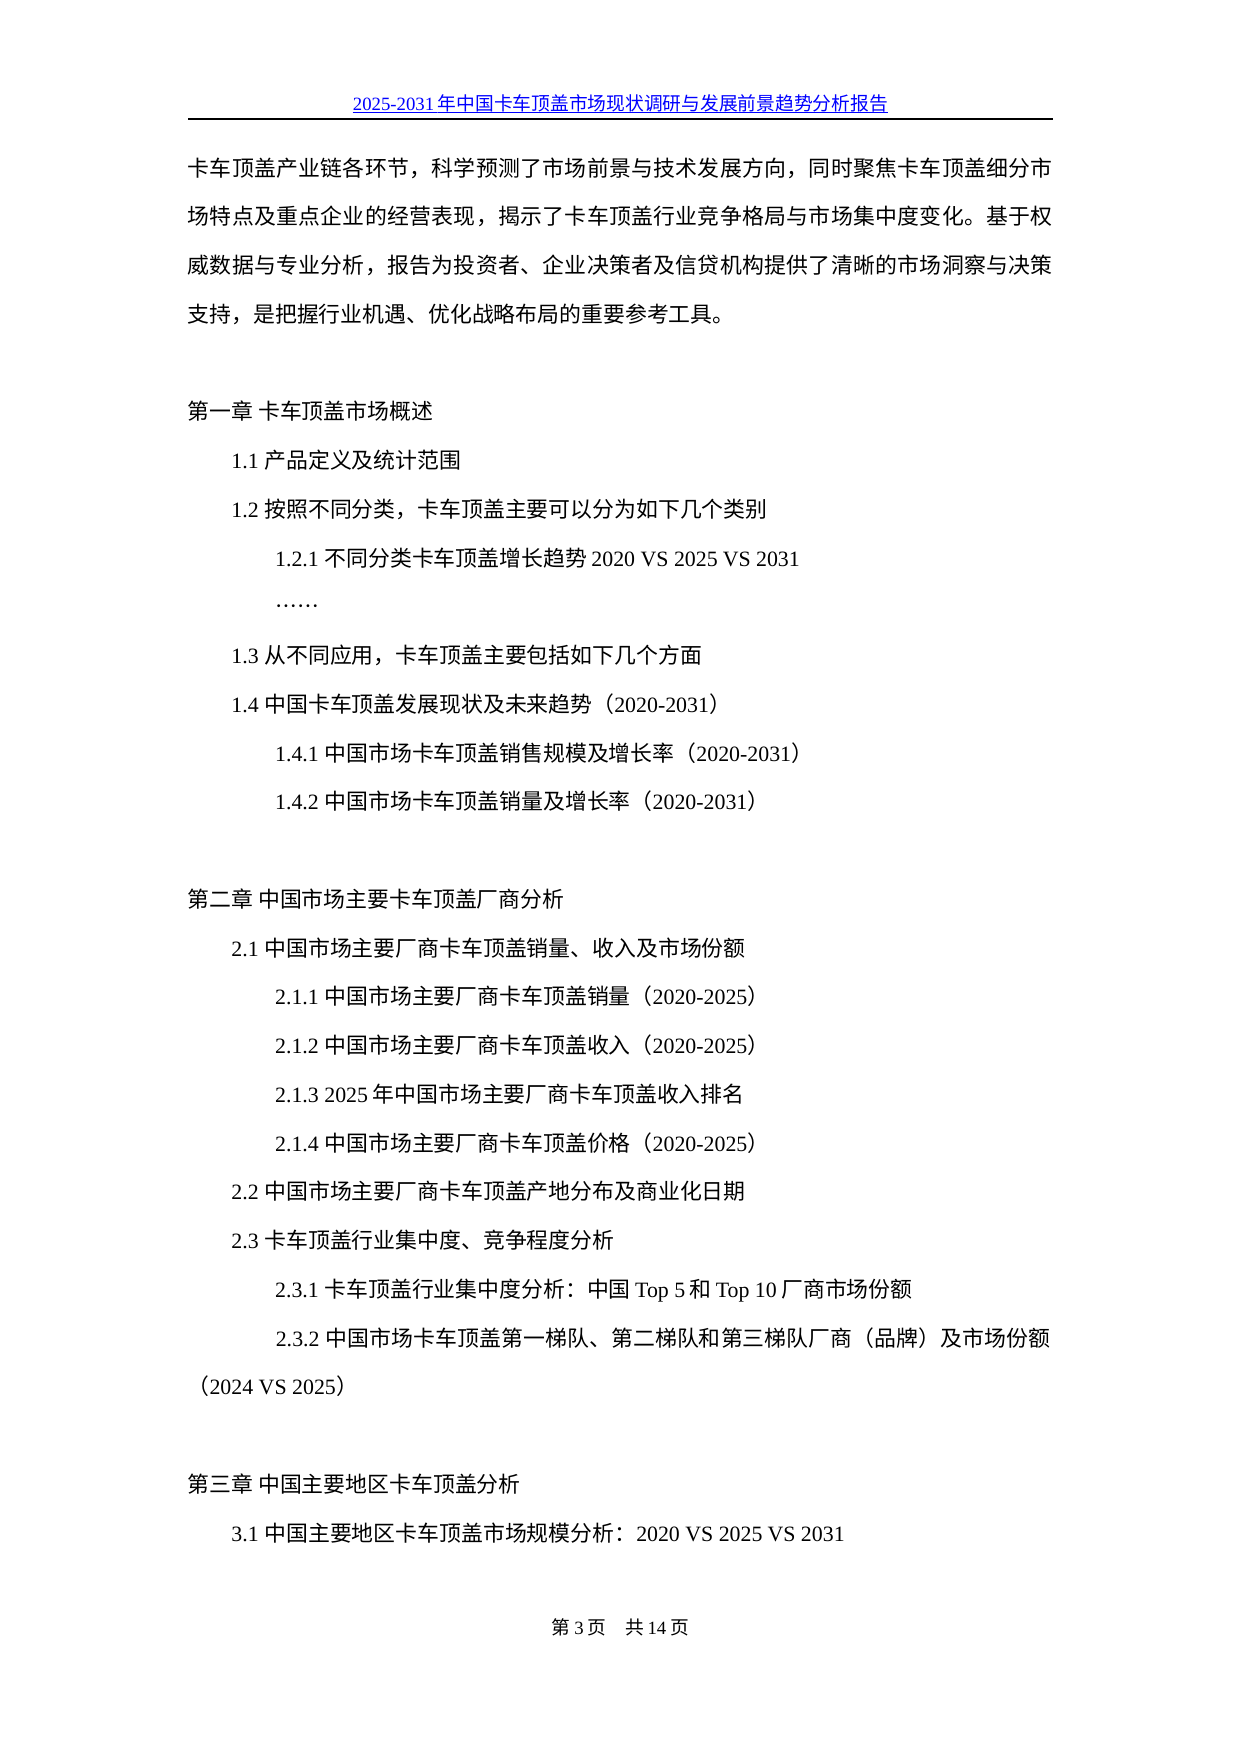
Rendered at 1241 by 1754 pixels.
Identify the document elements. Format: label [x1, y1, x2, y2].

text [187, 150, 1053, 1548]
